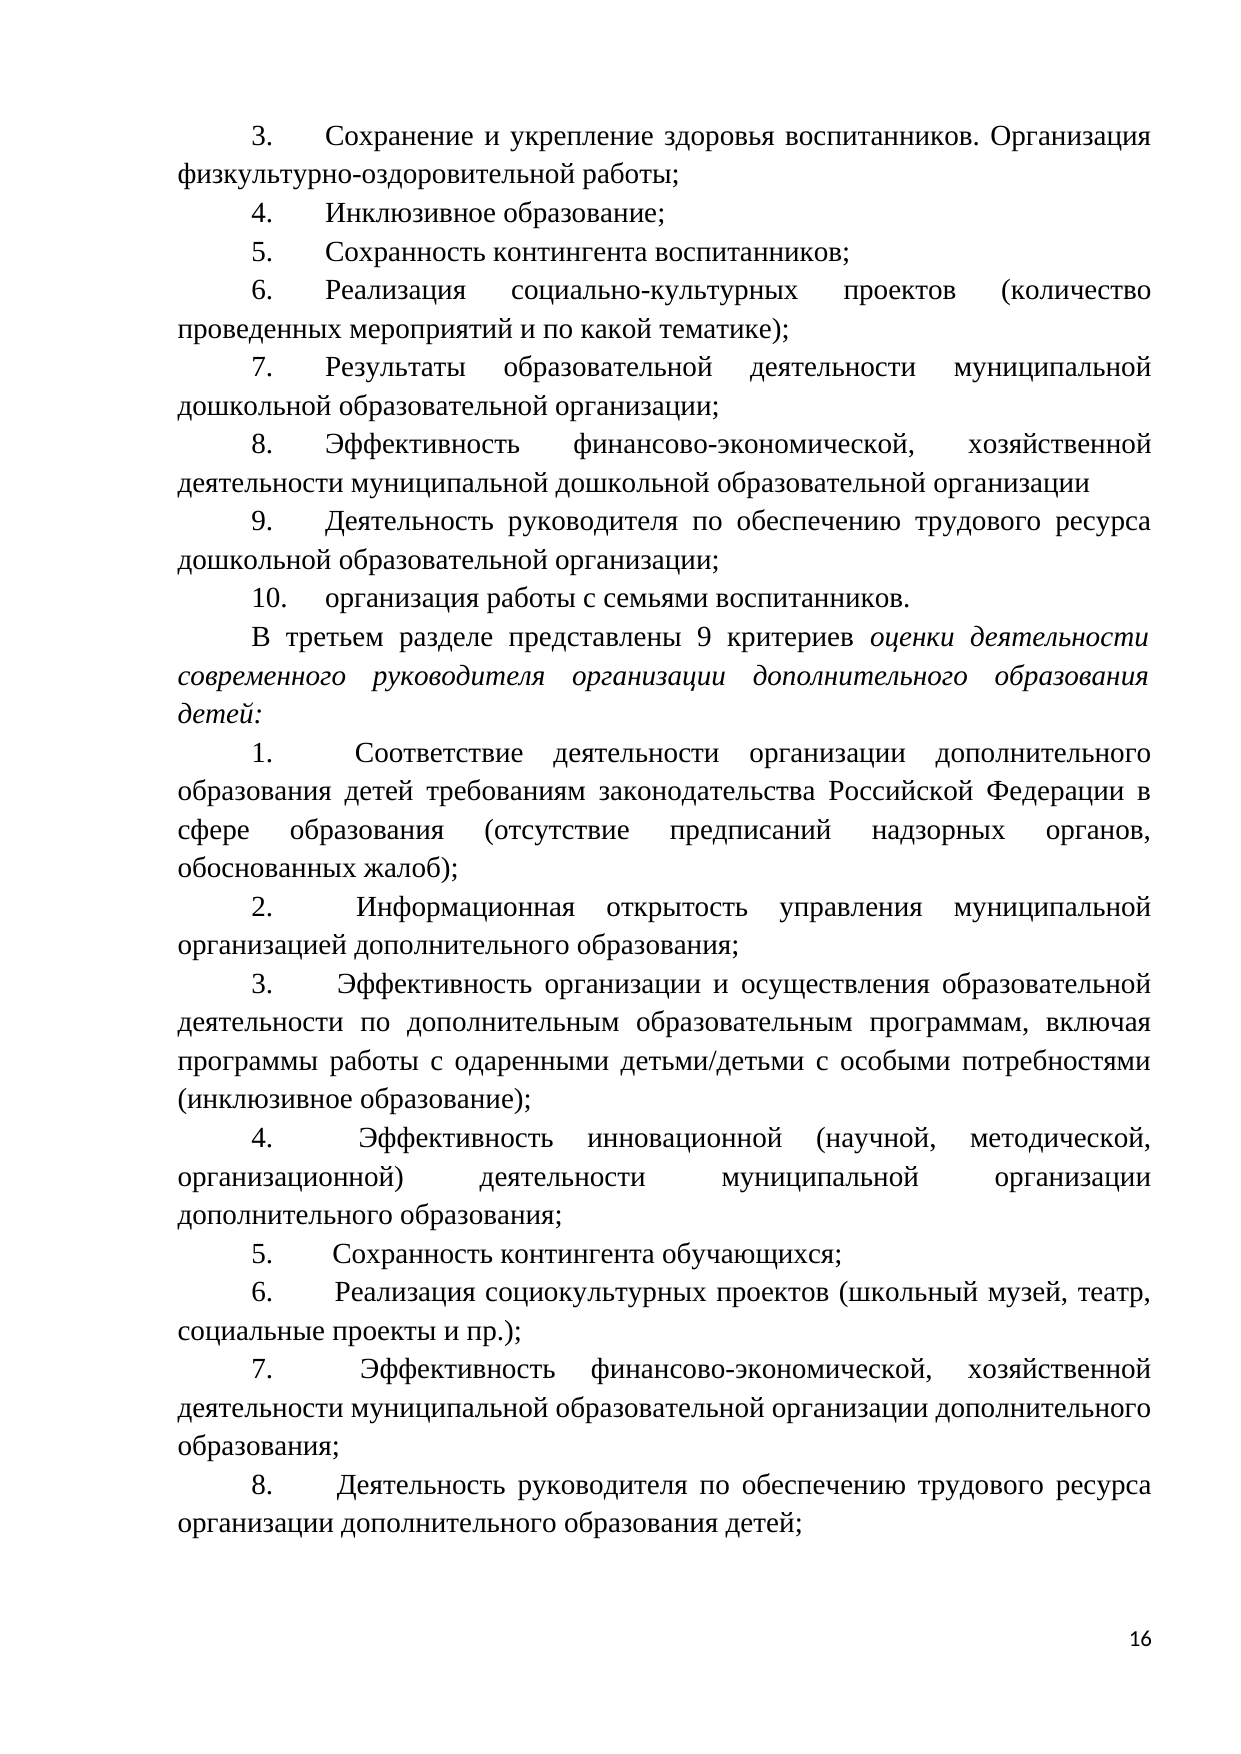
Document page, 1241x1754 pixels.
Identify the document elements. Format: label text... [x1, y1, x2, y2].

text В третьем разделе представлены 9 критериев оценки деятельности современного руководителя организации дополнительного образования детей: [177, 619, 1152, 730]
list Соответствие деятельности организации дополнительного образования детей требованиям законодательства Российской Федерации в сфере образования (отсутствие предписаний надзорных органов, обоснованных жалоб); [177, 735, 1152, 884]
list Эффективность финансово-экономической, хозяйственной деятельности муниципальной дошкольной образовательной организации [177, 426, 1152, 498]
list Сохранность контингента воспитанников; [177, 234, 1152, 267]
list Деятельность руководителя по обеспечению трудового ресурса дошкольной образовательной организации; [177, 503, 1152, 576]
list Реализация социокультурных проектов (школьный музей, театр, социальные проекты и пр.); [177, 1274, 1152, 1346]
list Сохранность контингента обучающихся; [177, 1236, 1152, 1269]
list Эффективность инновационной (научной, методической, организационной) деятельности муниципальной организации дополнительного образования; [177, 1120, 1152, 1231]
list Реализация социально-культурных проектов (количество проведенных мероприятий и по какой тематике); [177, 272, 1152, 344]
list Информационная открытость управления муниципальной организацией дополнительного образования; [177, 889, 1152, 961]
list организация работы с семьями воспитанников. [177, 581, 1152, 614]
list Эффективность финансово-экономической, хозяйственной деятельности муниципальной образовательной организации дополнительного образования; [177, 1351, 1152, 1462]
list Эффективность организации и осуществления образовательной деятельности по дополнительным образовательным программам, включая программы работы с одаренными детьми/детьми с особыми потребностями (инклюзивное образование); [177, 966, 1152, 1115]
list Результаты образовательной деятельности муниципальной дошкольной образовательной организации; [177, 349, 1152, 421]
list Деятельность руководителя по обеспечению трудового ресурса организации дополнительного образования детей; [177, 1467, 1152, 1539]
list Сохранение и укрепление здоровья воспитанников. Организация физкультурно-оздоровительной работы; [177, 118, 1152, 190]
list Инклюзивное образование; [177, 195, 1152, 229]
